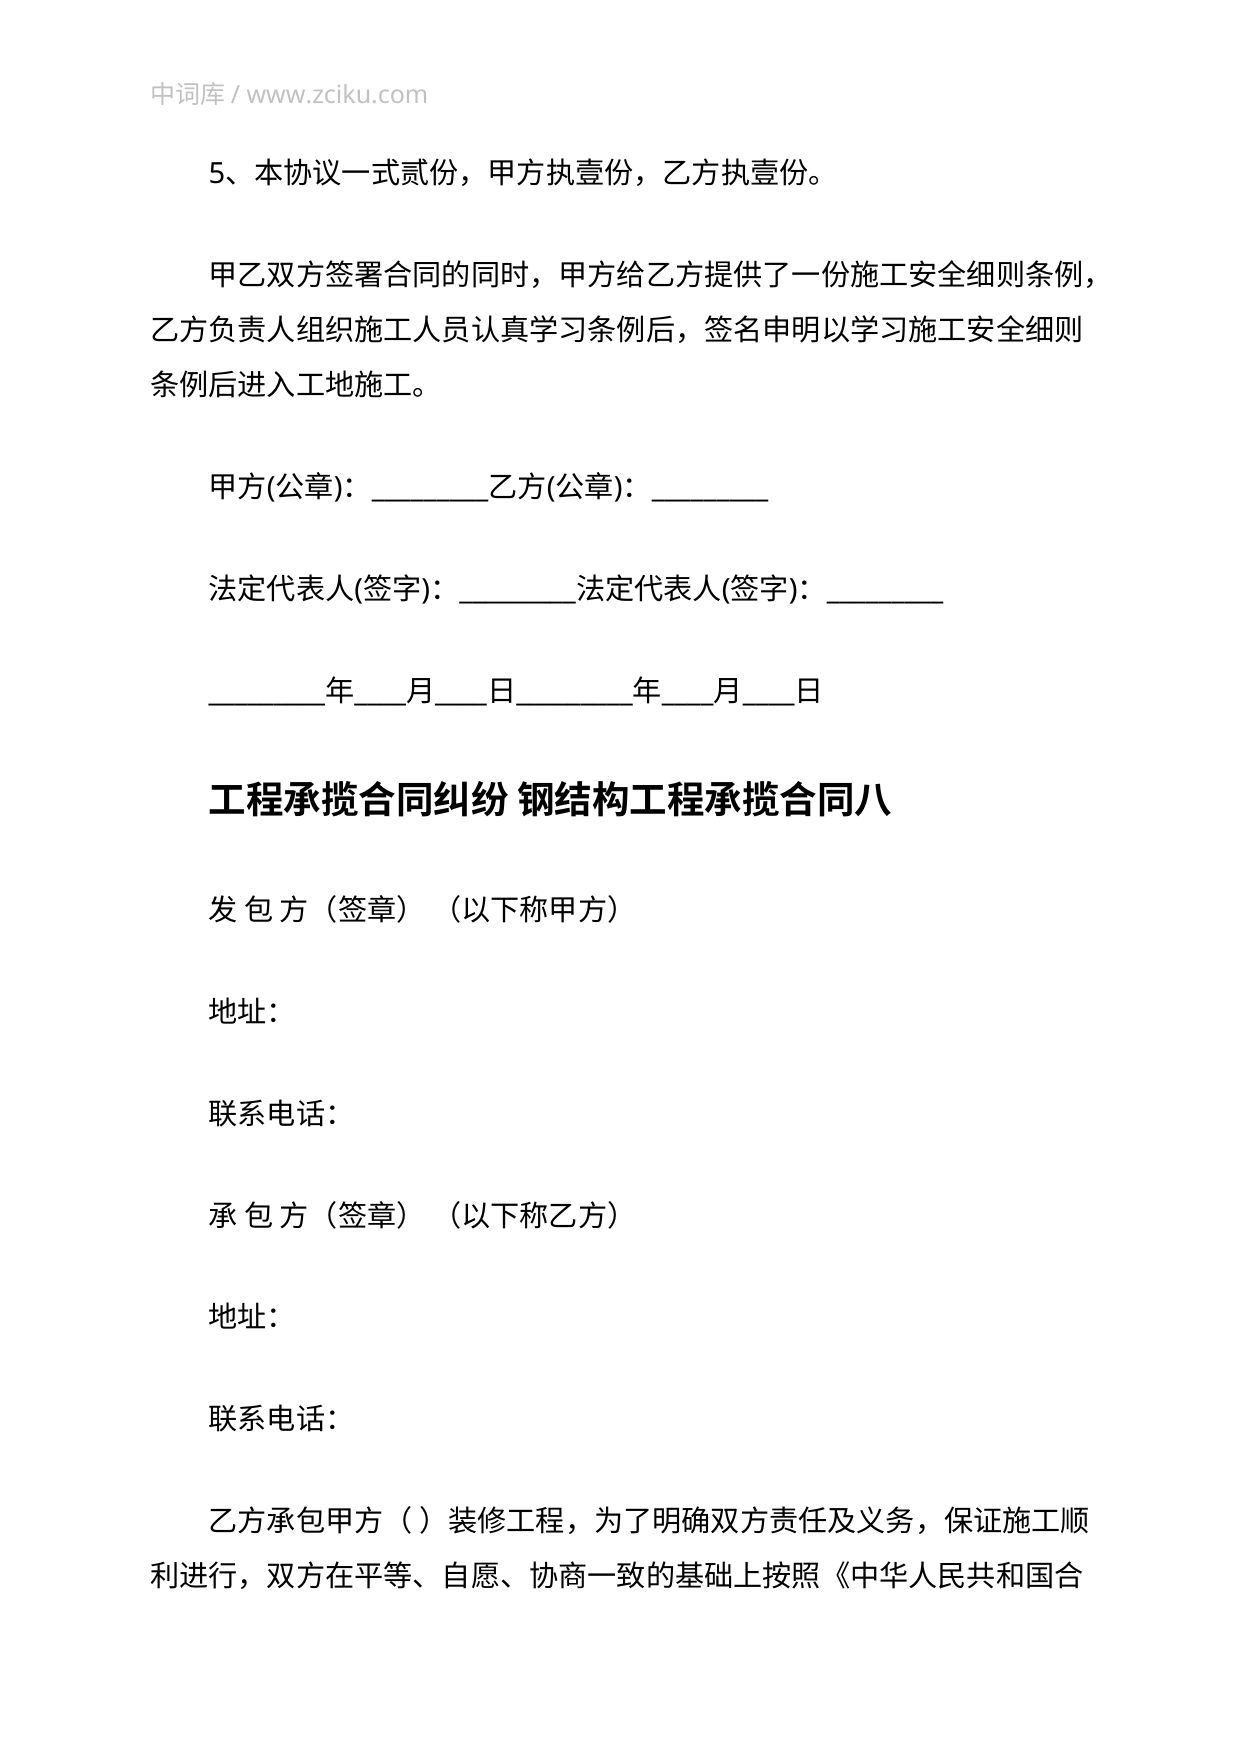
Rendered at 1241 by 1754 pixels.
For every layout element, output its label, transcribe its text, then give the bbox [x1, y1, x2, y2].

text 5、本协议一式贰份，甲方执壹份，乙方执壹份。 [150, 150, 1090, 192]
text 承 包 方（签章） （以下称乙方） [150, 1192, 1090, 1234]
text 法定代表人(签字)：_________法定代表人(签字)：_________ [150, 566, 1090, 608]
text 甲方(公章)：_________乙方(公章)：_________ [150, 463, 1090, 506]
text 联系电话： [150, 1396, 1090, 1438]
text 地址： [150, 989, 1090, 1031]
text 联系电话： [150, 1090, 1090, 1133]
text _________年____月____日_________年____月____日 [150, 667, 1090, 710]
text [150, 1497, 1090, 1595]
text 发 包 方（签章） （以下称甲方） [150, 887, 1090, 929]
text 甲乙双方签署合同的同时，甲方给乙方提供了一份施工安全细则条例，乙方负责人组织施工人员认真学习条例后，签名申明以学习施工安全细则条例后进入工地施工。 [150, 252, 1090, 404]
text 工程承揽合同纠纷 钢结构工程承揽合同八 [150, 769, 1090, 824]
text 地址： [150, 1294, 1090, 1336]
